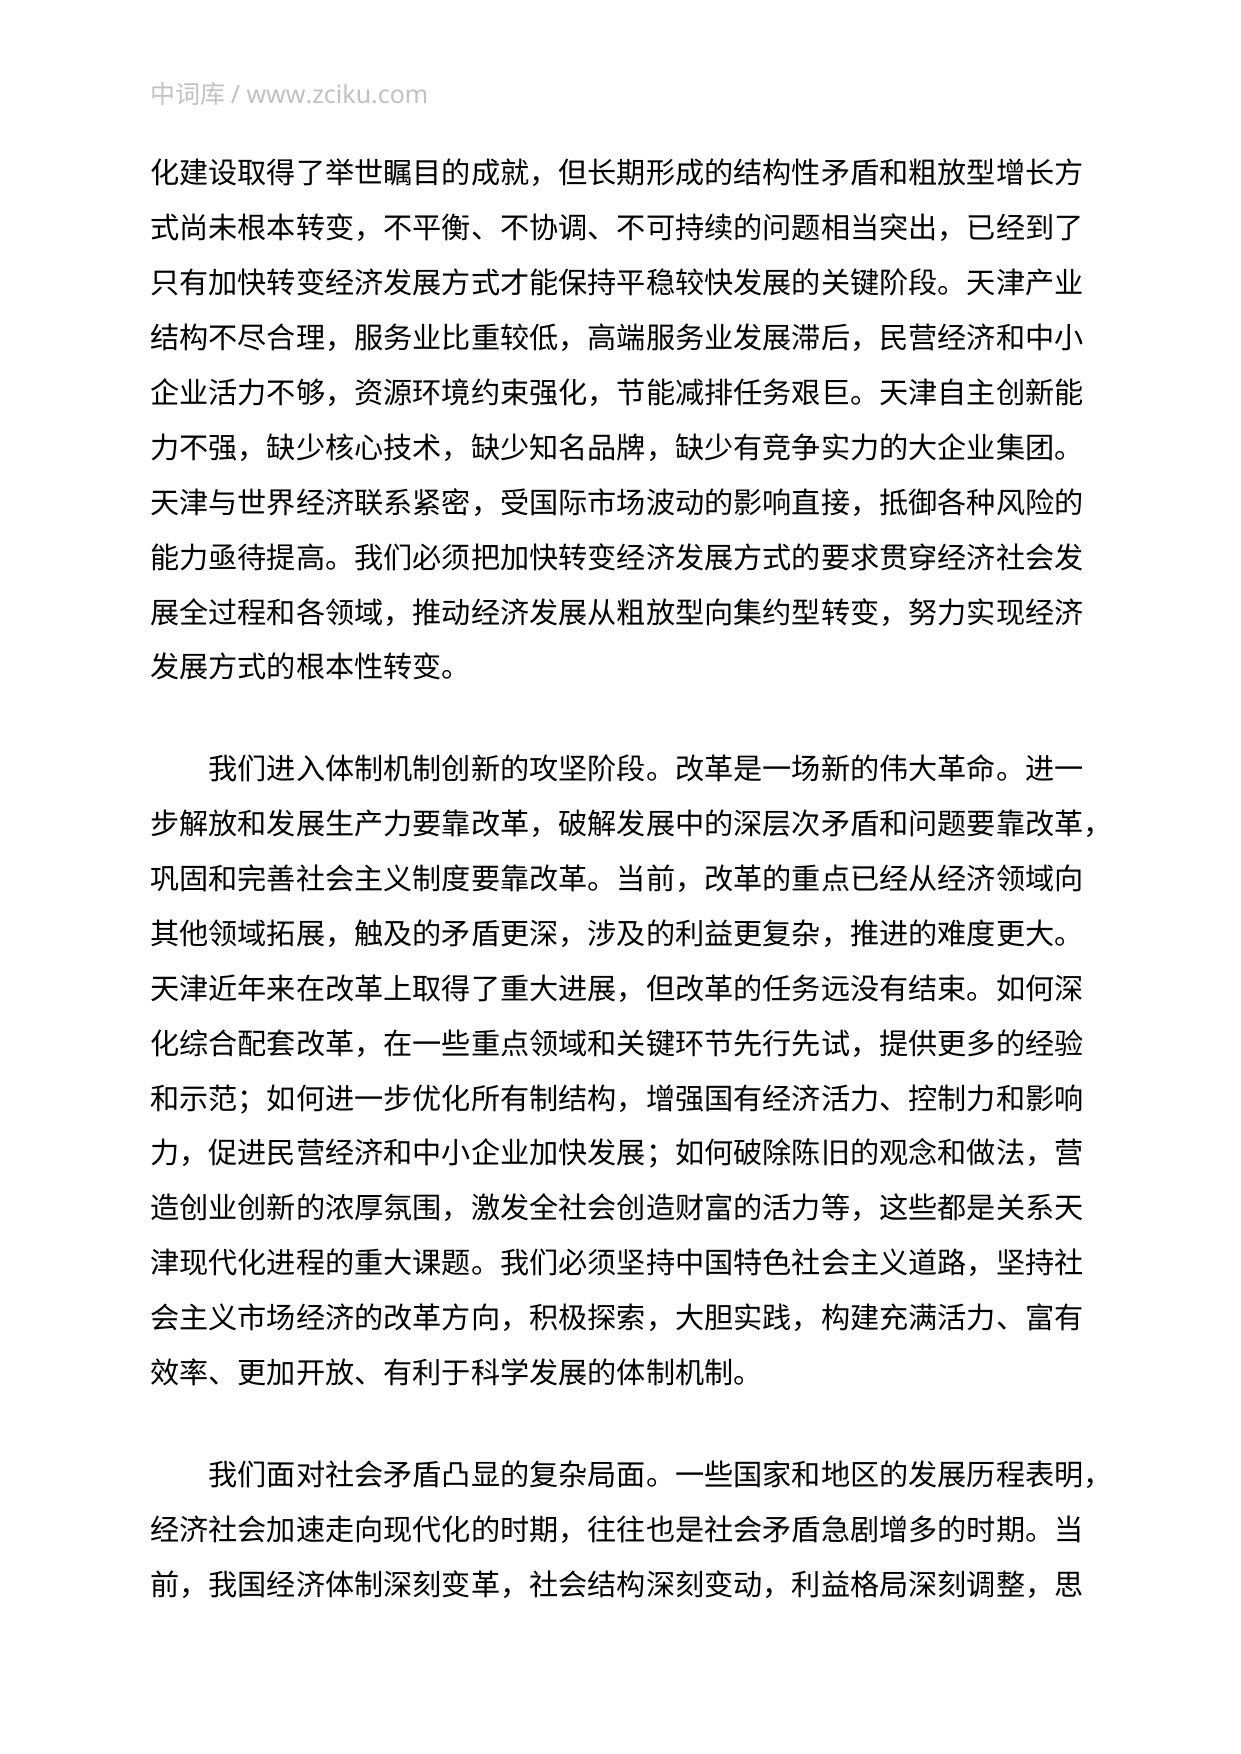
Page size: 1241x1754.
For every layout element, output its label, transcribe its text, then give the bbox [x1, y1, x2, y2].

text 我们进入体制机制创新的攻坚阶段。改革是一场新的伟大革命。进一步解放和发展生产力要靠改革，破解发展中的深层次矛盾和问题要靠改革，巩固和完善社会主义制度要靠改革。当前，改革的重点已经从经济领域向其他领域拓展，触及的矛盾更深，涉及的利益更复杂，推进的难度更大。天津近年来在改革上取得了重大进展，但改革的任务远没有结束。如何深化综合配套改革，在一些重点领域和关键环节先行先试，提供更多的经验和示范；如何进一步优化所有制结构，增强国有经济活力、控制力和影响力，促进民营经济和中小企业加快发展；如何破除陈旧的观念和做法，营造创业创新的浓厚氛围，激发全社会创造财富的活力等，这些都是关系天津现代化进程的重大课题。我们必须坚持中国特色社会主义道路，坚持社会主义市场经济的改革方向，积极探索，大胆实践，构建充满活力、富有效率、更加开放、有利于科学发展的体制机制。 [150, 746, 1090, 1392]
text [150, 1451, 1090, 1603]
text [150, 150, 1090, 686]
